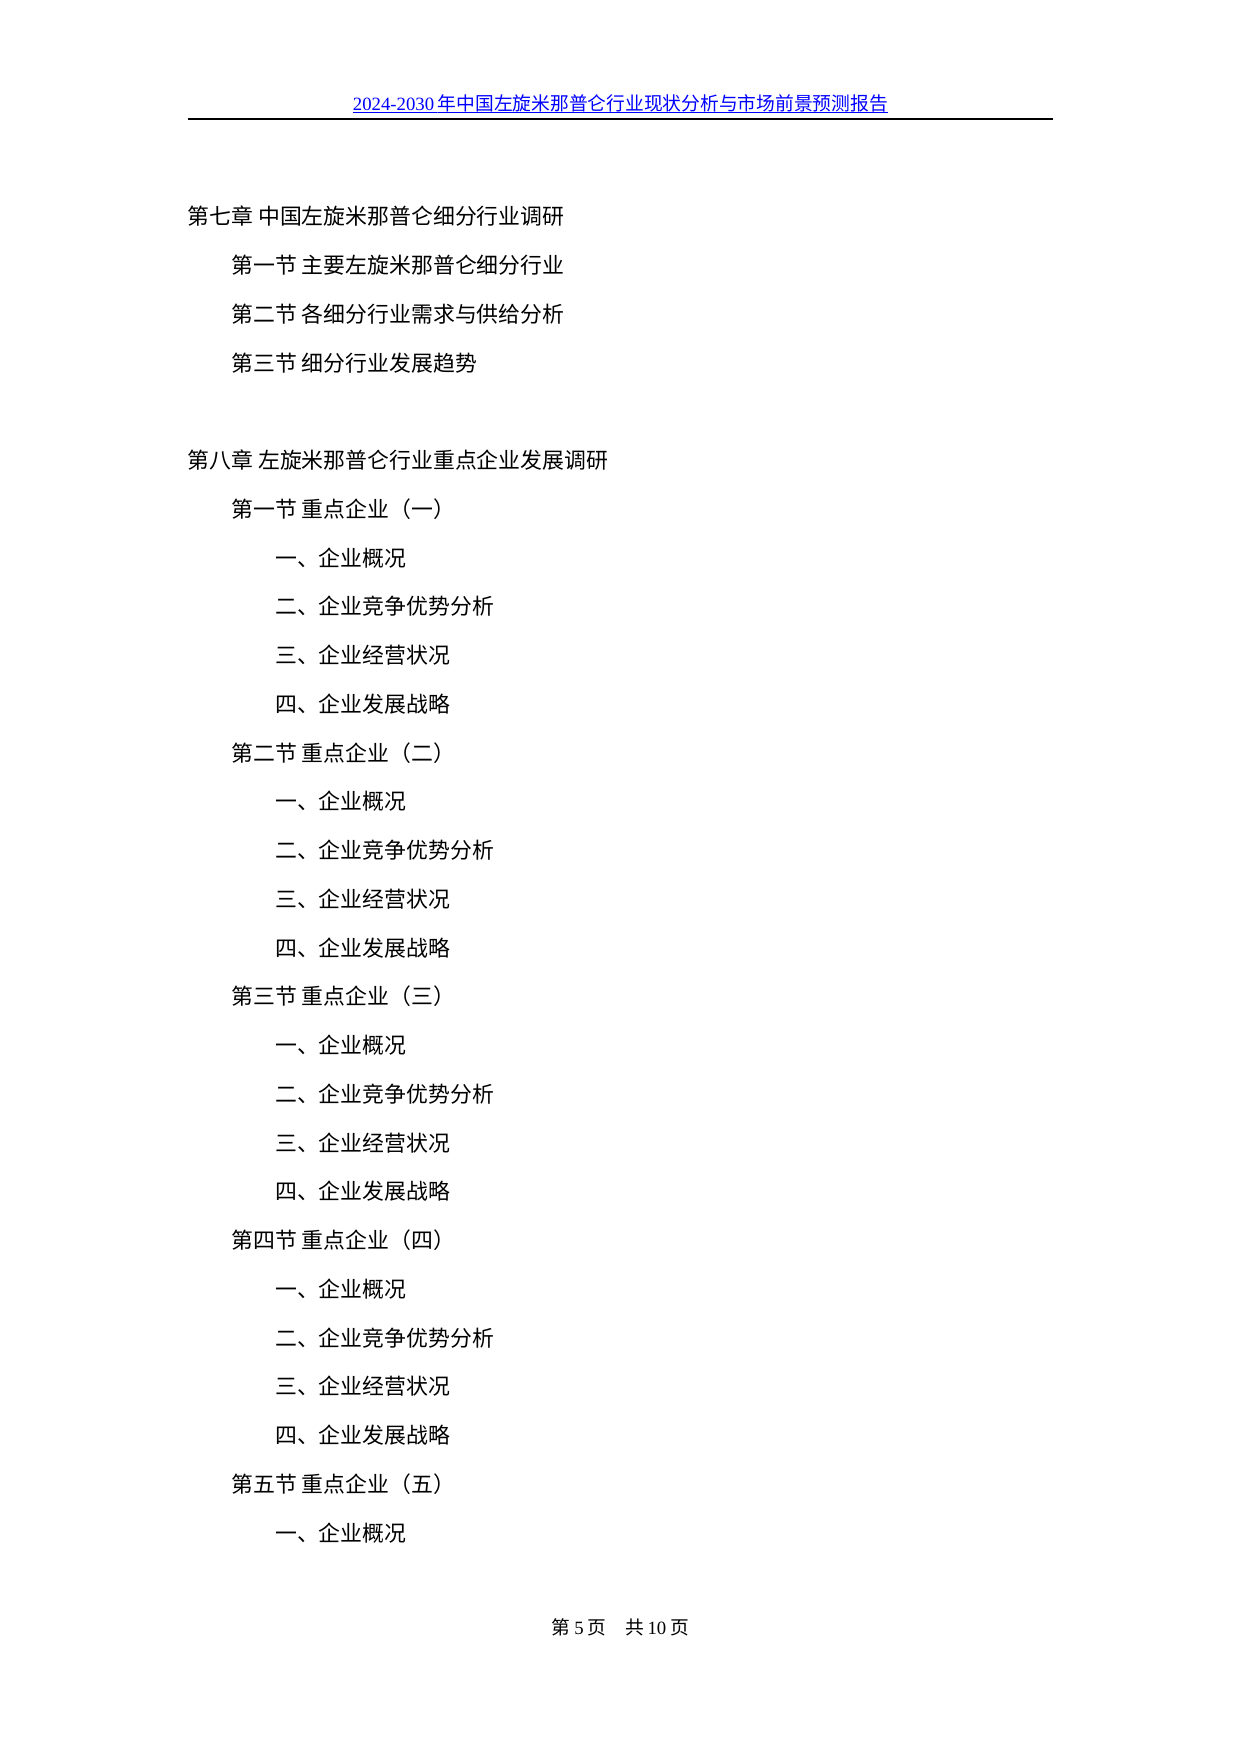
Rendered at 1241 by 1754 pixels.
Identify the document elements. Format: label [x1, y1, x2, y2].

text [187, 150, 1053, 1548]
